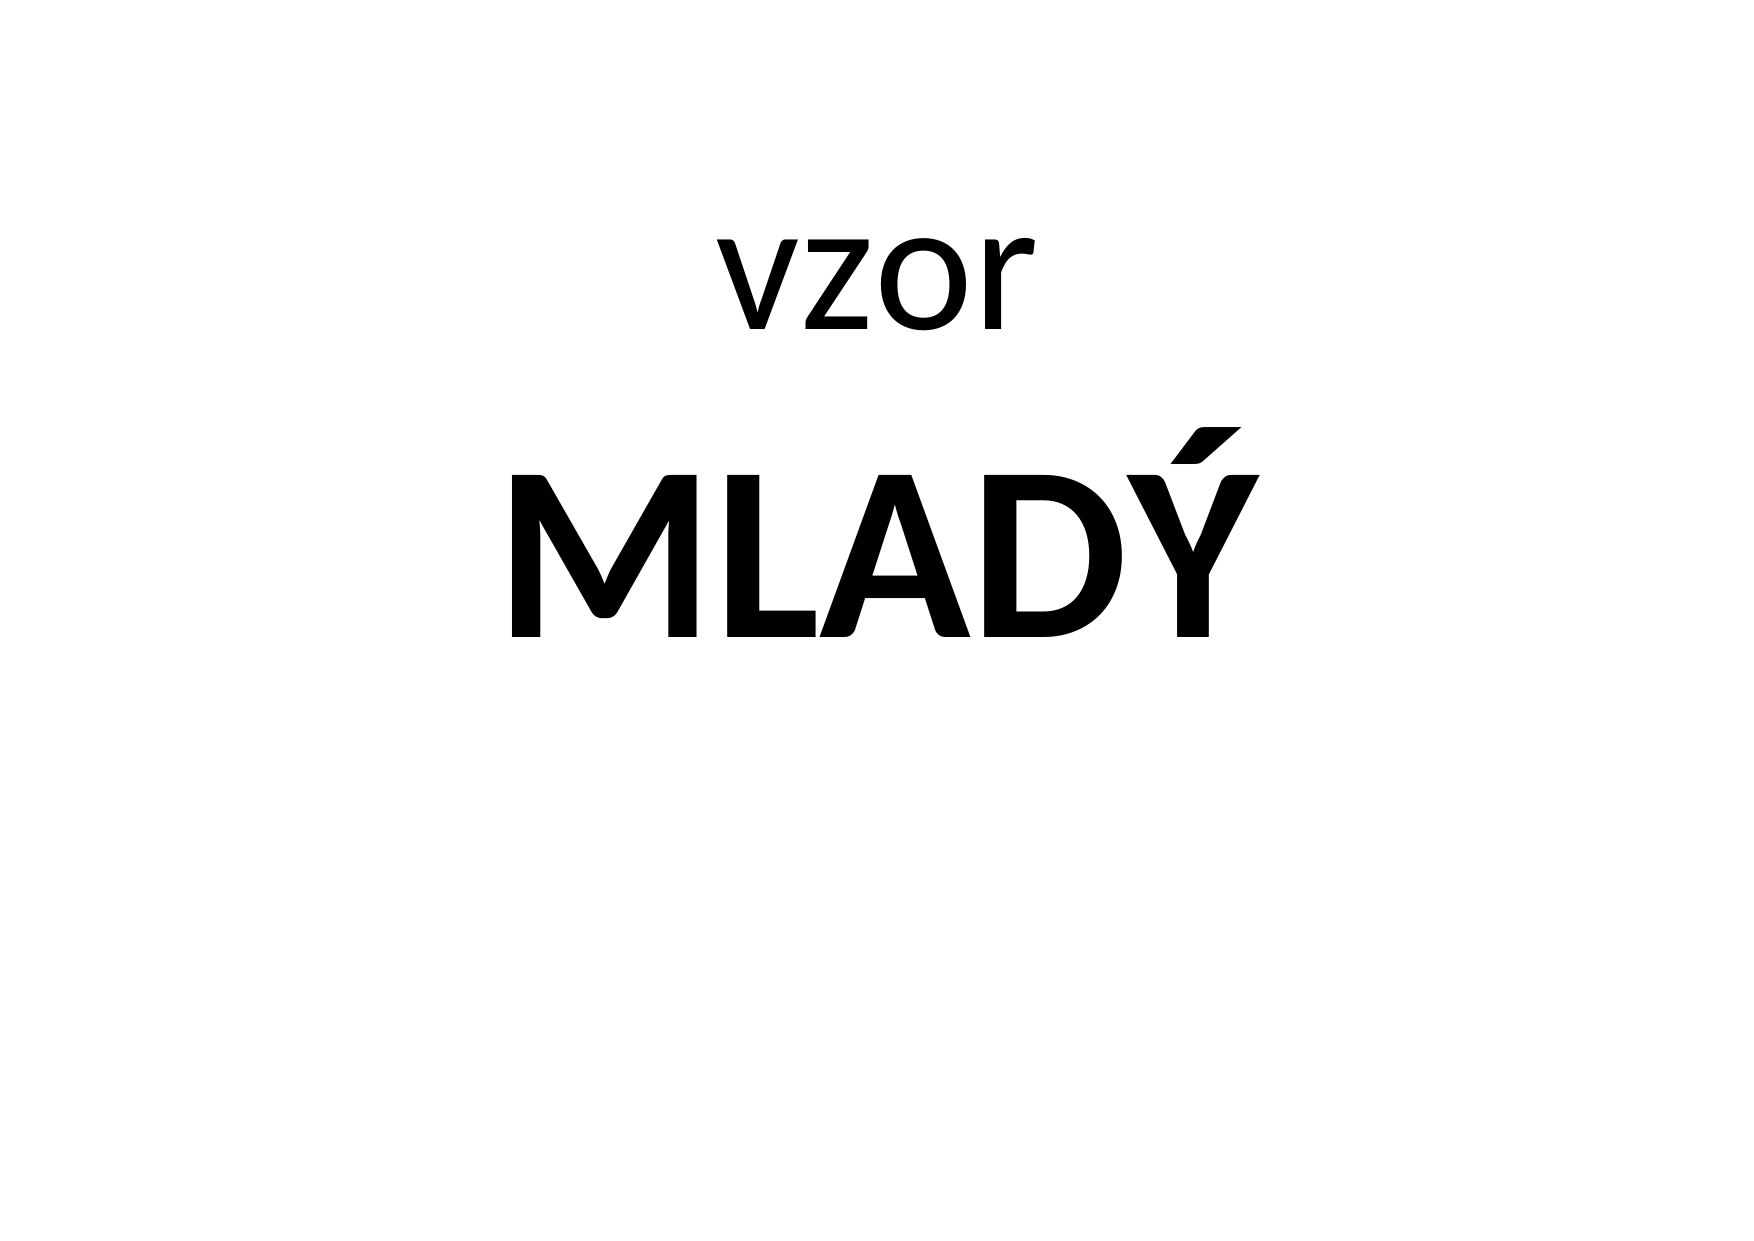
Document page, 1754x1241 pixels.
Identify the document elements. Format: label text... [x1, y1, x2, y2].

text vzor [148, 148, 1606, 376]
text MLADÝ [148, 395, 1606, 700]
